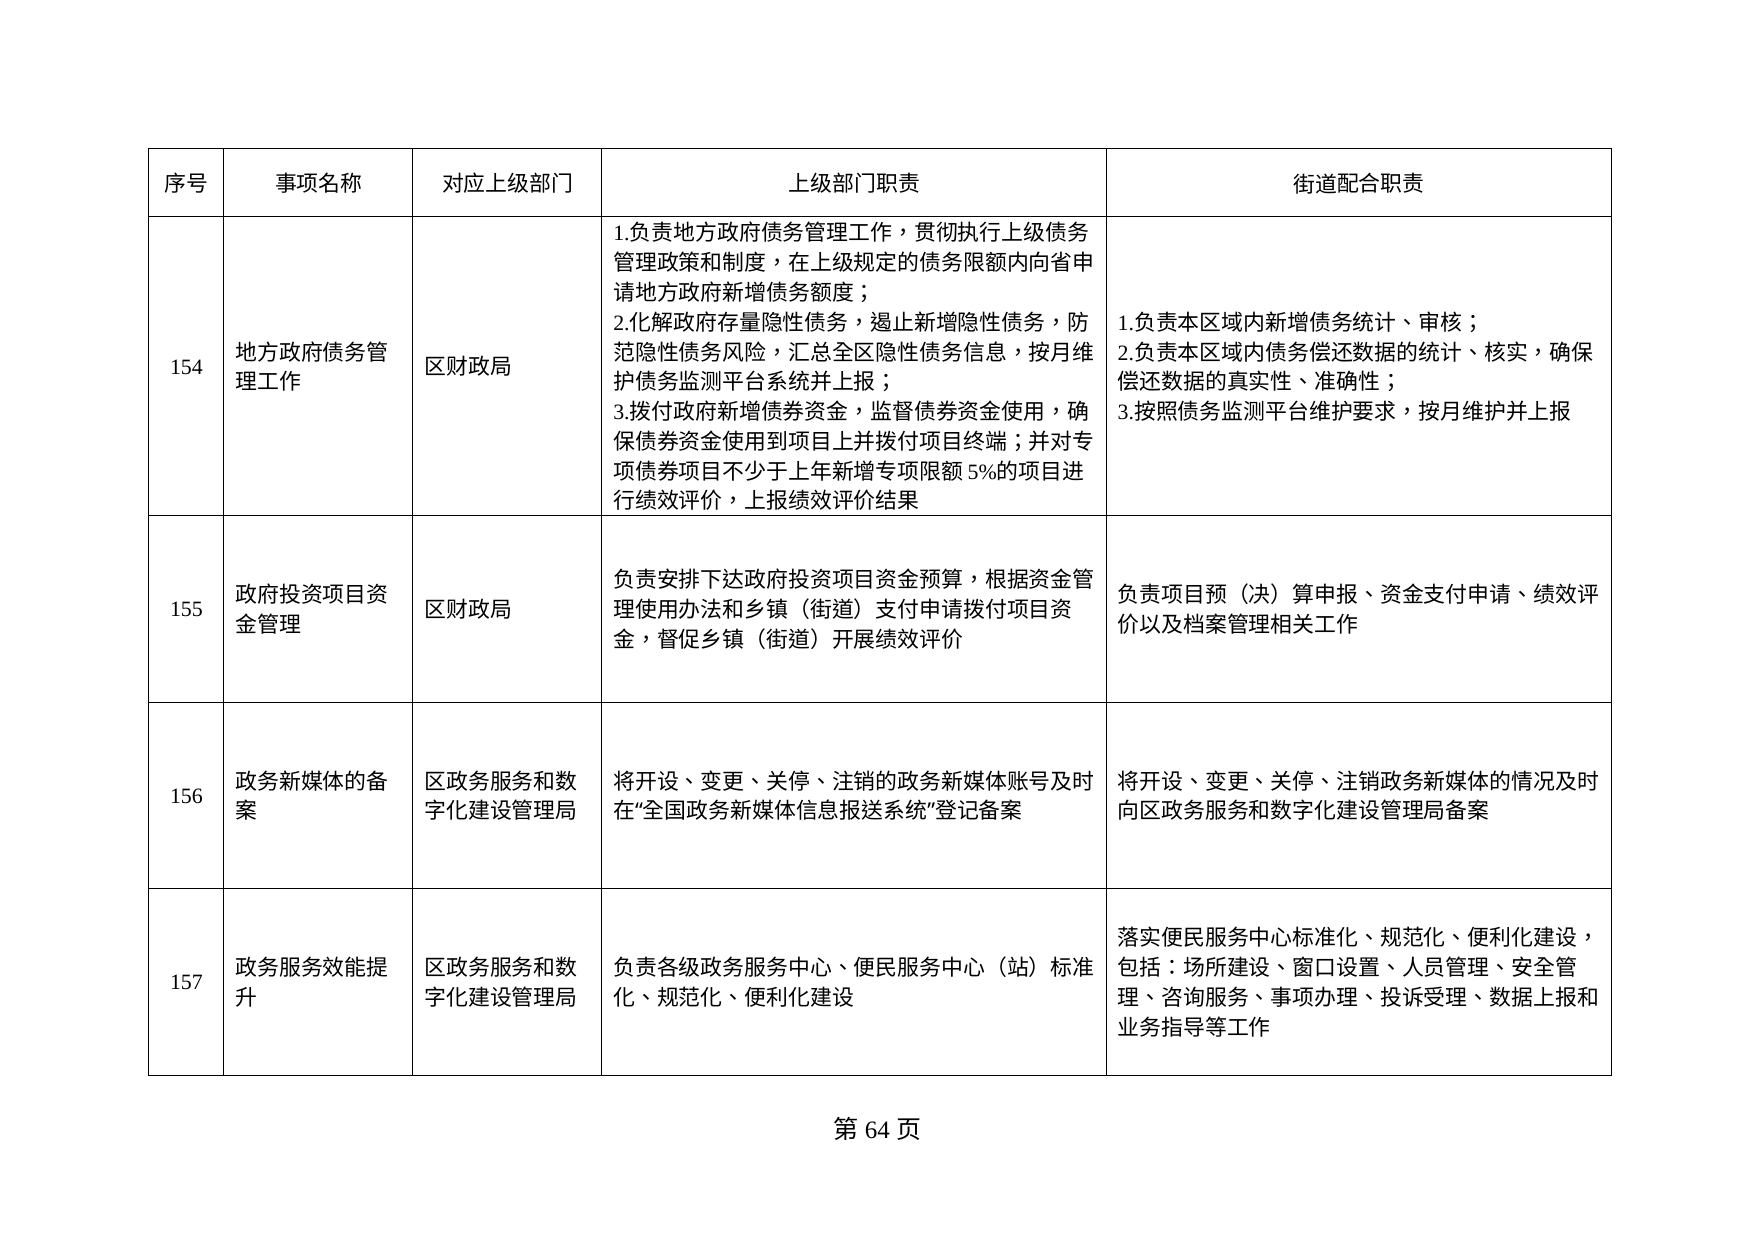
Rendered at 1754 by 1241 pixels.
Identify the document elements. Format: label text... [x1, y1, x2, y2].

table_cell 区财政局 [413, 516, 601, 702]
table_header 上级部门职责 [602, 149, 1106, 216]
table_header 街道配合职责 [1107, 149, 1611, 216]
table_cell 154 [149, 217, 223, 515]
table_cell 156 [149, 703, 223, 888]
table_header 事项名称 [224, 149, 412, 216]
table_header 对应上级部门 [413, 149, 601, 216]
table_cell 负责安排下达政府投资项目资金预算，根据资金管理使用办法和乡镇（街道）支付申请拨付项目资金，督促乡镇（街道）开展绩效评价 [602, 516, 1106, 702]
table_cell 政务服务效能提升 [224, 889, 412, 1074]
table_cell 负责各级政务服务中心、便民服务中心（站）标准化、规范化、便利化建设 [602, 889, 1106, 1074]
table_header 序号 [149, 149, 223, 216]
table_cell 政务新媒体的备案 [224, 703, 412, 888]
table_cell 将开设、变更、关停、注销的政务新媒体账号及时在“全国政务新媒体信息报送系统”登记备案 [602, 703, 1106, 888]
table_cell 区财政局 [413, 217, 601, 515]
table_cell 155 [149, 516, 223, 702]
table_cell 157 [149, 889, 223, 1074]
table_cell 1.负责本区域内新增债务统计、审核； 2.负责本区域内债务偿还数据的统计、核实，确保偿还数据的真实性、准确性； 3.按照债务监测平台维护要求，按月维护并上报 [1107, 217, 1611, 515]
table_cell 将开设、变更、关停、注销政务新媒体的情况及时向区政务服务和数字化建设管理局备案 [1107, 703, 1611, 888]
table_cell 落实便民服务中心标准化、规范化、便利化建设，包括：场所建设、窗口设置、人员管理、安全管理、咨询服务、事项办理、投诉受理、数据上报和业务指导等工作 [1107, 889, 1611, 1074]
table_cell 区政务服务和数字化建设管理局 [413, 889, 601, 1074]
table_cell 1.负责地方政府债务管理工作，贯彻执行上级债务管理政策和制度，在上级规定的债务限额内向省申请地方政府新增债务额度； 2.化解政府存量隐性债务，遏止新增隐性债务，防范隐性债务风险，汇总全区隐性债务信息，按月维护债务监测平台系统并上报； 3.拨付政府新增债券资金，监督债券资金使用，确保债券资金使用到项目上并拨付项目终端；并对专项债券项目不少于上年新增专项限额5%的项目进行绩效评价，上报绩效评价结果 [602, 217, 1106, 515]
table_cell 负责项目预（决）算申报、资金支付申请、绩效评价以及档案管理相关工作 [1107, 516, 1611, 702]
table_cell 政府投资项目资金管理 [224, 516, 412, 702]
table_cell 区政务服务和数字化建设管理局 [413, 703, 601, 888]
table_cell 地方政府债务管理工作 [224, 217, 412, 515]
